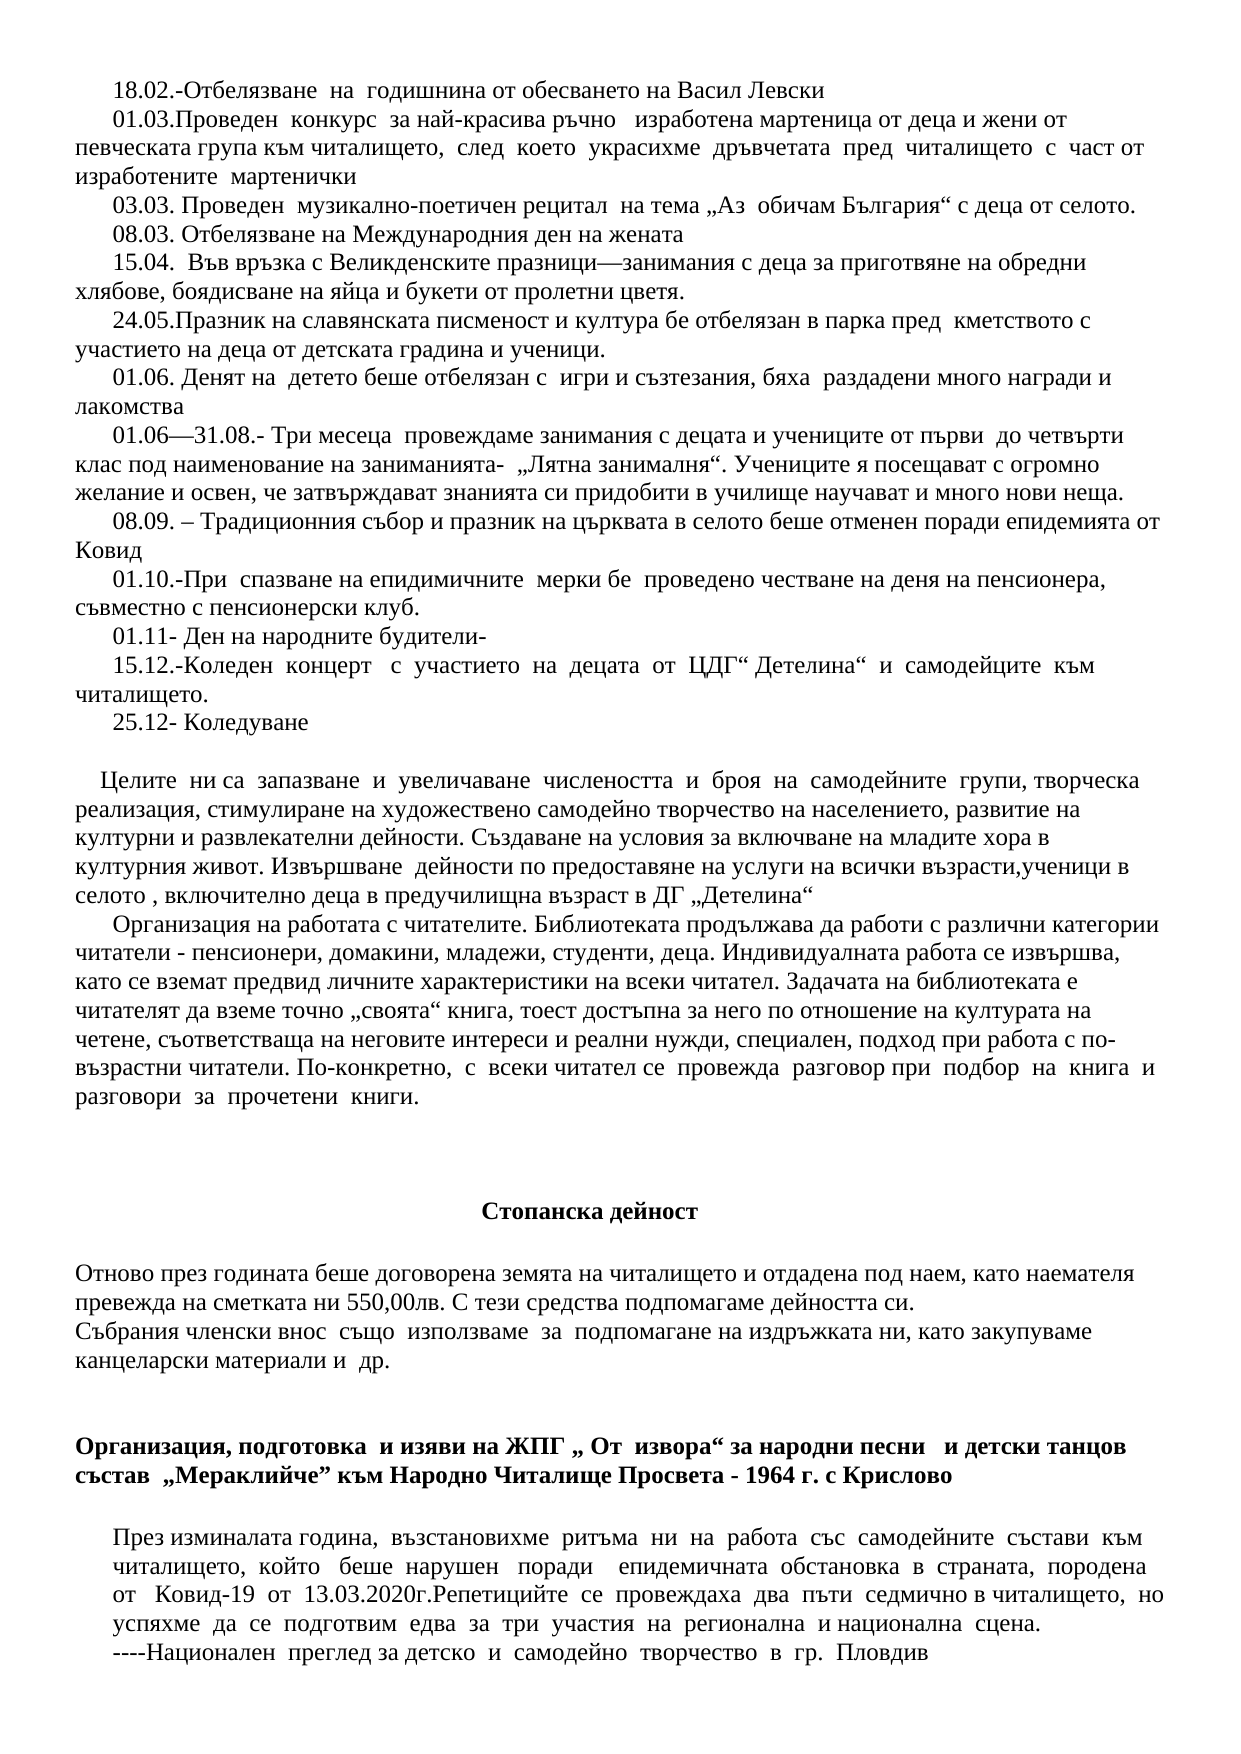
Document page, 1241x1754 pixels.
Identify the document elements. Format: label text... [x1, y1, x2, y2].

text 01.06—31.08.- Три месеца провеждаме занимания с децата и учениците от първи до четвърти клас под наименование на заниманията- „Лятна занималня“. Учениците я посещават с огромно желание и освен, че затвърждават знанията си придобити в училище научават и много нови неща. [75, 420, 1165, 506]
text 01.03.Проведен конкурс за най-красива ръчно изработена мартеница от деца и жени от певческата група към читалището, след което украсихме дръвчетата пред читалището с част от изработените мартенички [75, 104, 1165, 190]
text През изминалата година, възстановихме ритъма ни на работа със самодейните състави към читалището, който беше нарушен поради епидемичната обстановка в страната, породена от Ковид-19 от 13.03.2020г.Репетицийте се провеждаха два пъти седмично в читалището, но успяхме да се подготвим едва за три участия на регионална и национална сцена. [112, 1522, 1165, 1637]
text 03.03. Проведен музикално-поетичен рецитал на тема „Аз обичам България“ с деца от селото. [75, 190, 1165, 219]
text 01.11- Ден на народните будители- [75, 621, 1165, 650]
text Стопанска дейност [75, 1196, 1165, 1225]
text ----Национален преглед за детско и самодейно творчество в гр. Пловдив [112, 1637, 1165, 1666]
text Събрания членски внос също използваме за подпомагане на издръжката ни, като закупуваме канцеларски материали и др. [75, 1316, 1165, 1373]
text Целите ни са запазване и увеличаване числеността и броя на самодейните групи, творческа реализация, стимулиране на художествено самодейно творчество на населението, развитие на културни и развлекателни дейности. Създаване на условия за включване на младите хора в културния живот. Извършване дейности по предоставяне на услуги на всички възрасти,ученици в селото , включително деца в предучилищна възраст в ДГ „Детелина“ [75, 765, 1165, 909]
text 25.12- Коледуване [75, 707, 1165, 736]
text 08.03. Отбелязване на Международния ден на жената [75, 219, 1165, 247]
text 18.02.-Отбелязване на годишнина от обесването на Васил Левски [75, 75, 1165, 104]
text 15.12.-Коледен концерт с участието на децата от ЦДГ“ Детелина“ и самодейците към читалището. [75, 650, 1165, 707]
text Организация, подготовка и изяви на ЖПГ „ От извора“ за народни песни и детски танцов състав „Мераклийче” към Народно Читалище Просвета - 1964 г. с Крислово [75, 1431, 1165, 1488]
text Организация на работата с читателите. Библиотеката продължава да работи с различни категории читатели - пенсионери, домакини, младежи, студенти, деца. Индивидуалната работа се извършва, като се вземат предвид личните характеристики на всеки читател. Задачата на библиотеката е читателят да вземе точно „своята“ книга, тоест достъпна за него по отношение на културата на четене, съответстваща на неговите интереси и реални нужди, специален, подход при работа с по-възрастни читатели. По-конкретно, с всеки читател се провежда разговор при подбор на книга и разговори за прочетени книги. [75, 909, 1165, 1110]
text 24.05.Празник на славянската писменост и култура бе отбелязан в парка пред кметството с участието на деца от детската градина и ученици. [75, 305, 1165, 362]
text 08.09. – Традиционния събор и празник на църквата в селото беше отменен поради епидемията от Ковид [75, 506, 1165, 564]
text 01.10.-При спазване на епидимичните мерки бе проведено честване на деня на пенсионера, съвместно с пенсионерски клуб. [75, 564, 1165, 621]
text Отново през годината беше договорена земята на читалището и отдадена под наем, като наемателя превежда на сметката ни 550,00лв. С тези средства подпомагаме дейността си. [75, 1258, 1165, 1316]
text 01.06. Денят на детето беше отбелязан с игри и съзтезания, бяха раздадени много награди и лакомства [75, 362, 1165, 420]
text 15.04. Във връзка с Великденските празници—занимания с деца за приготвяне на обредни хлябове, боядисване на яйца и букети от пролетни цветя. [75, 247, 1165, 305]
